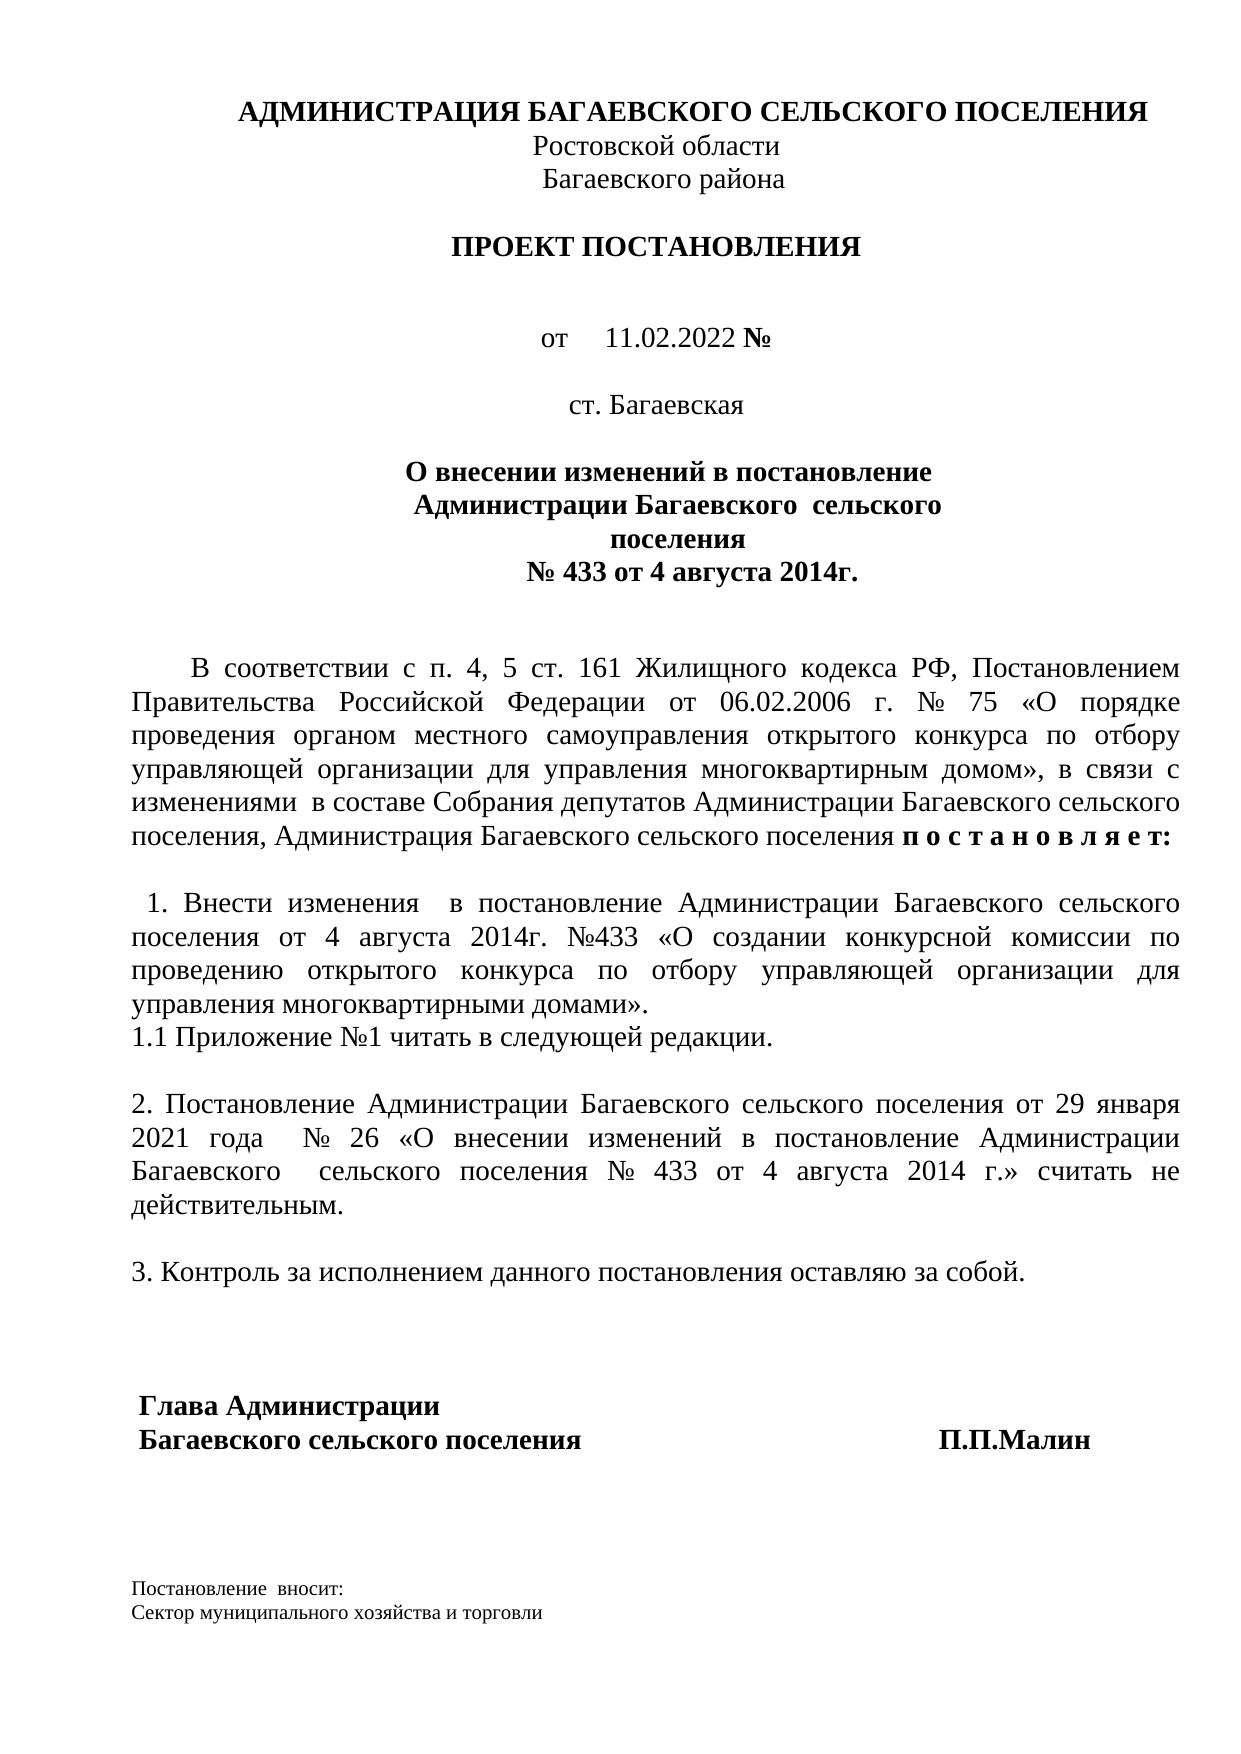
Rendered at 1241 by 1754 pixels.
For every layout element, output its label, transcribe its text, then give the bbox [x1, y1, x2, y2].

text ПРОЕКТ ПОСТАНОВЛЕНИЯ [131, 229, 1181, 262]
text 3. Контроль за исполнением данного постановления оставляю за собой. [131, 1254, 1181, 1288]
text 2. Постановление Администрации Багаевского сельского поселения от 29 января 2021 года № 26 «О внесении изменений в постановление Администрации Багаевского сельского поселения № 433 от 4 августа 2014 г.» считать не действительным. [131, 1086, 1181, 1221]
text 1. Внести изменения в постановление Администрации Багаевского сельского поселения от 4 августа 2014г. №433 «О создании конкурсной комиссии по проведению открытого конкурса по отбору управляющей организации для управления многоквартирными домами». [131, 885, 1181, 1019]
text Багаевского района [131, 162, 1181, 195]
text АДМИНИСТРАЦИЯ БАГАЕВСКОГО СЕЛЬСКОГО ПОСЕЛЕНИЯ [131, 94, 1181, 128]
text Багаевского сельского поселения П.П.Малин [131, 1422, 1181, 1455]
text от 11.02.2022 № [131, 320, 1181, 353]
text В соответствии с п. 4, 5 ст. 161 Жилищного кодекса РФ, Постановлением Правительства Российской Федерации от 06.02.2006 г. № 75 «О порядке проведения органом местного самоуправления открытого конкурса по отбору управляющей организации для управления многоквартирным домом», в связи с изменениями в составе Собрания депутатов Администрации Багаевского сельского поселения, Администрация Багаевского сельского поселения п о с т а н о в л я е т: [131, 650, 1181, 852]
text ст. Багаевская [131, 387, 1181, 420]
text Постановление вносит: [131, 1576, 1181, 1600]
table_header О внесении изменений в постановление Администрации Багаевского сельского поселения № 433 от 4 августа 2014г. [323, 454, 1062, 588]
text Глава Администрации [131, 1388, 1181, 1422]
text Сектор муниципального хозяйства и торговли [131, 1600, 1181, 1624]
text 1.1 Приложение №1 читать в следующей редакции. [131, 1019, 1181, 1053]
text Ростовской области [131, 128, 1181, 162]
